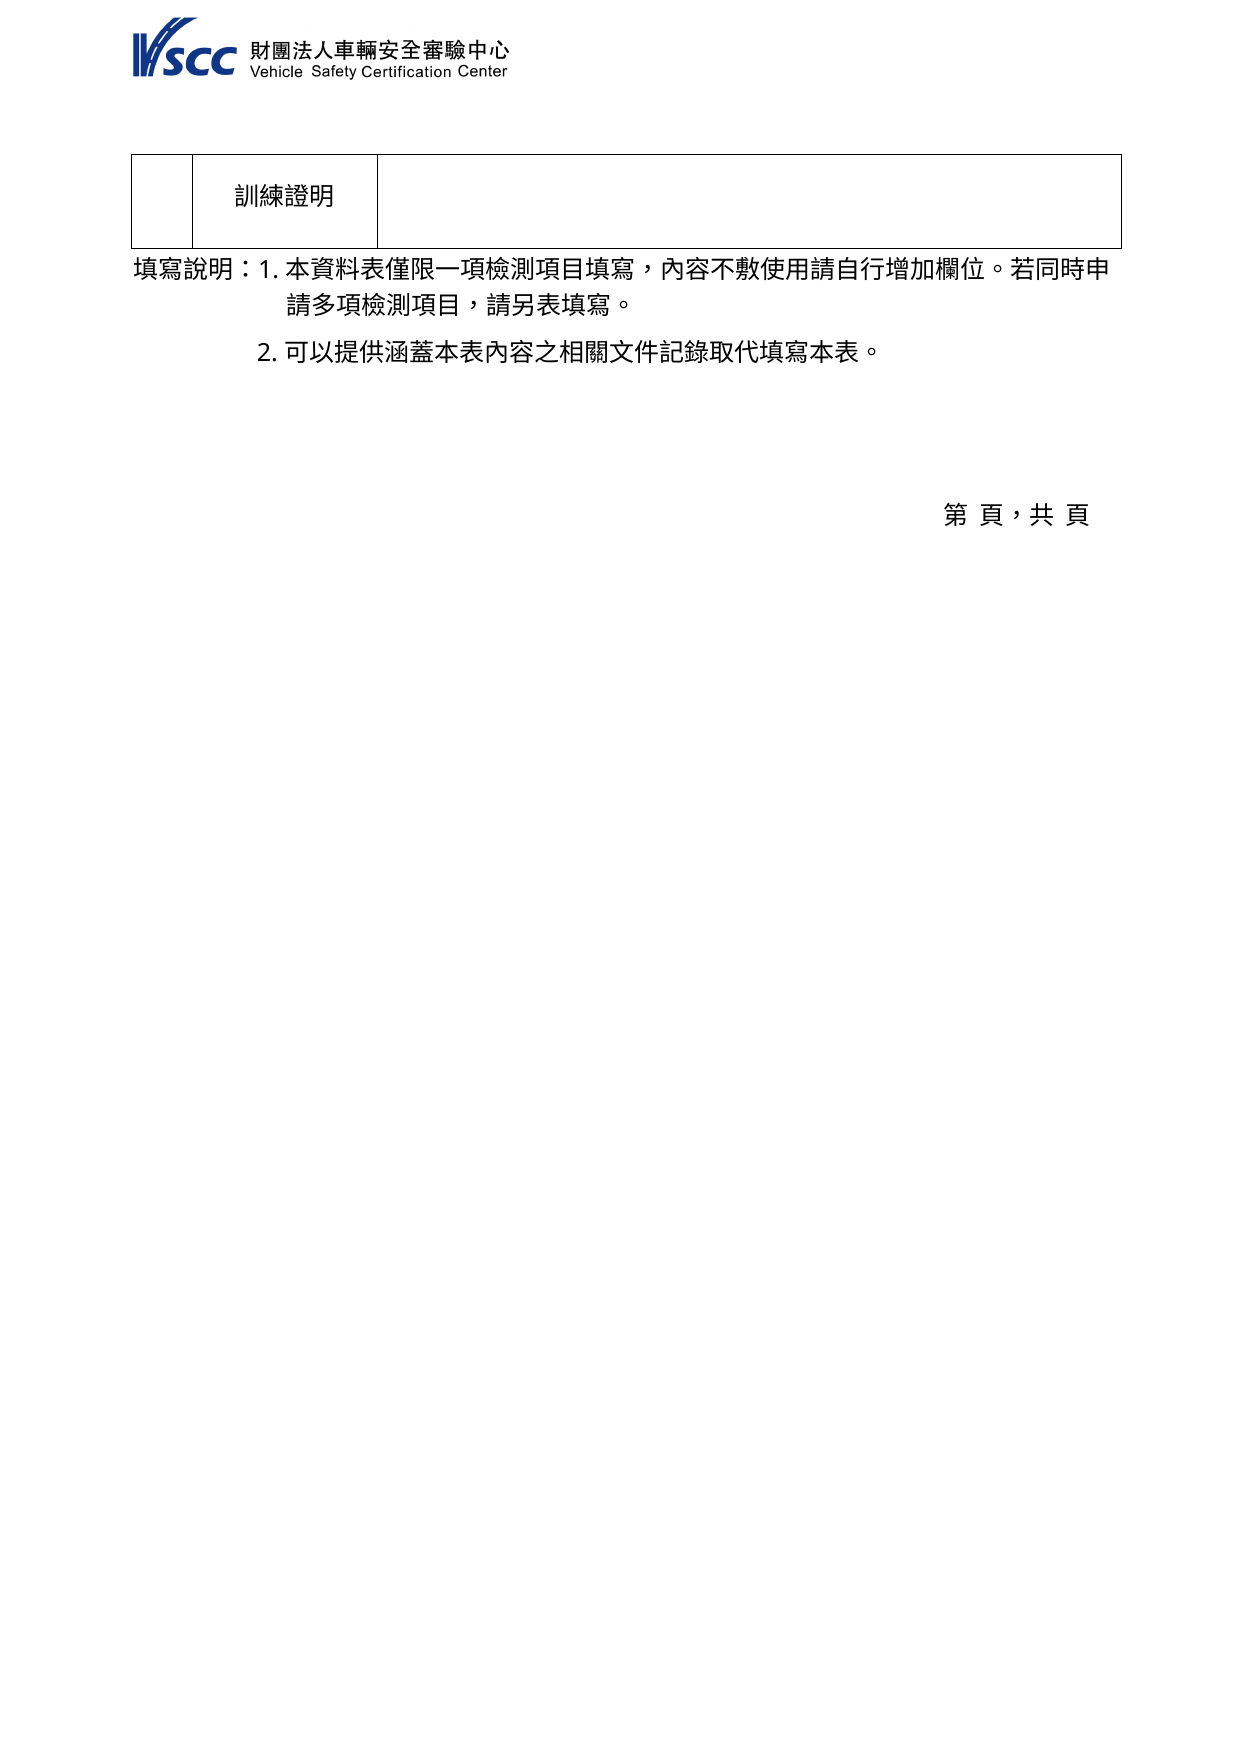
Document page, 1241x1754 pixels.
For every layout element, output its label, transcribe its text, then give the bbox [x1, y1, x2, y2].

picture [132, 17, 510, 81]
text 填寫說明：1. 本資料表僅限一項檢測項目填寫，內容不敷使用請自行增加欄位。若同時申請多項檢測項目，請另表填寫。 [133, 249, 1127, 322]
table_cell 訓練證明 [193, 155, 377, 248]
table_cell [378, 155, 1121, 248]
text 2. 可以提供涵蓋本表內容之相關文件記錄取代填寫本表。 [257, 322, 1096, 379]
